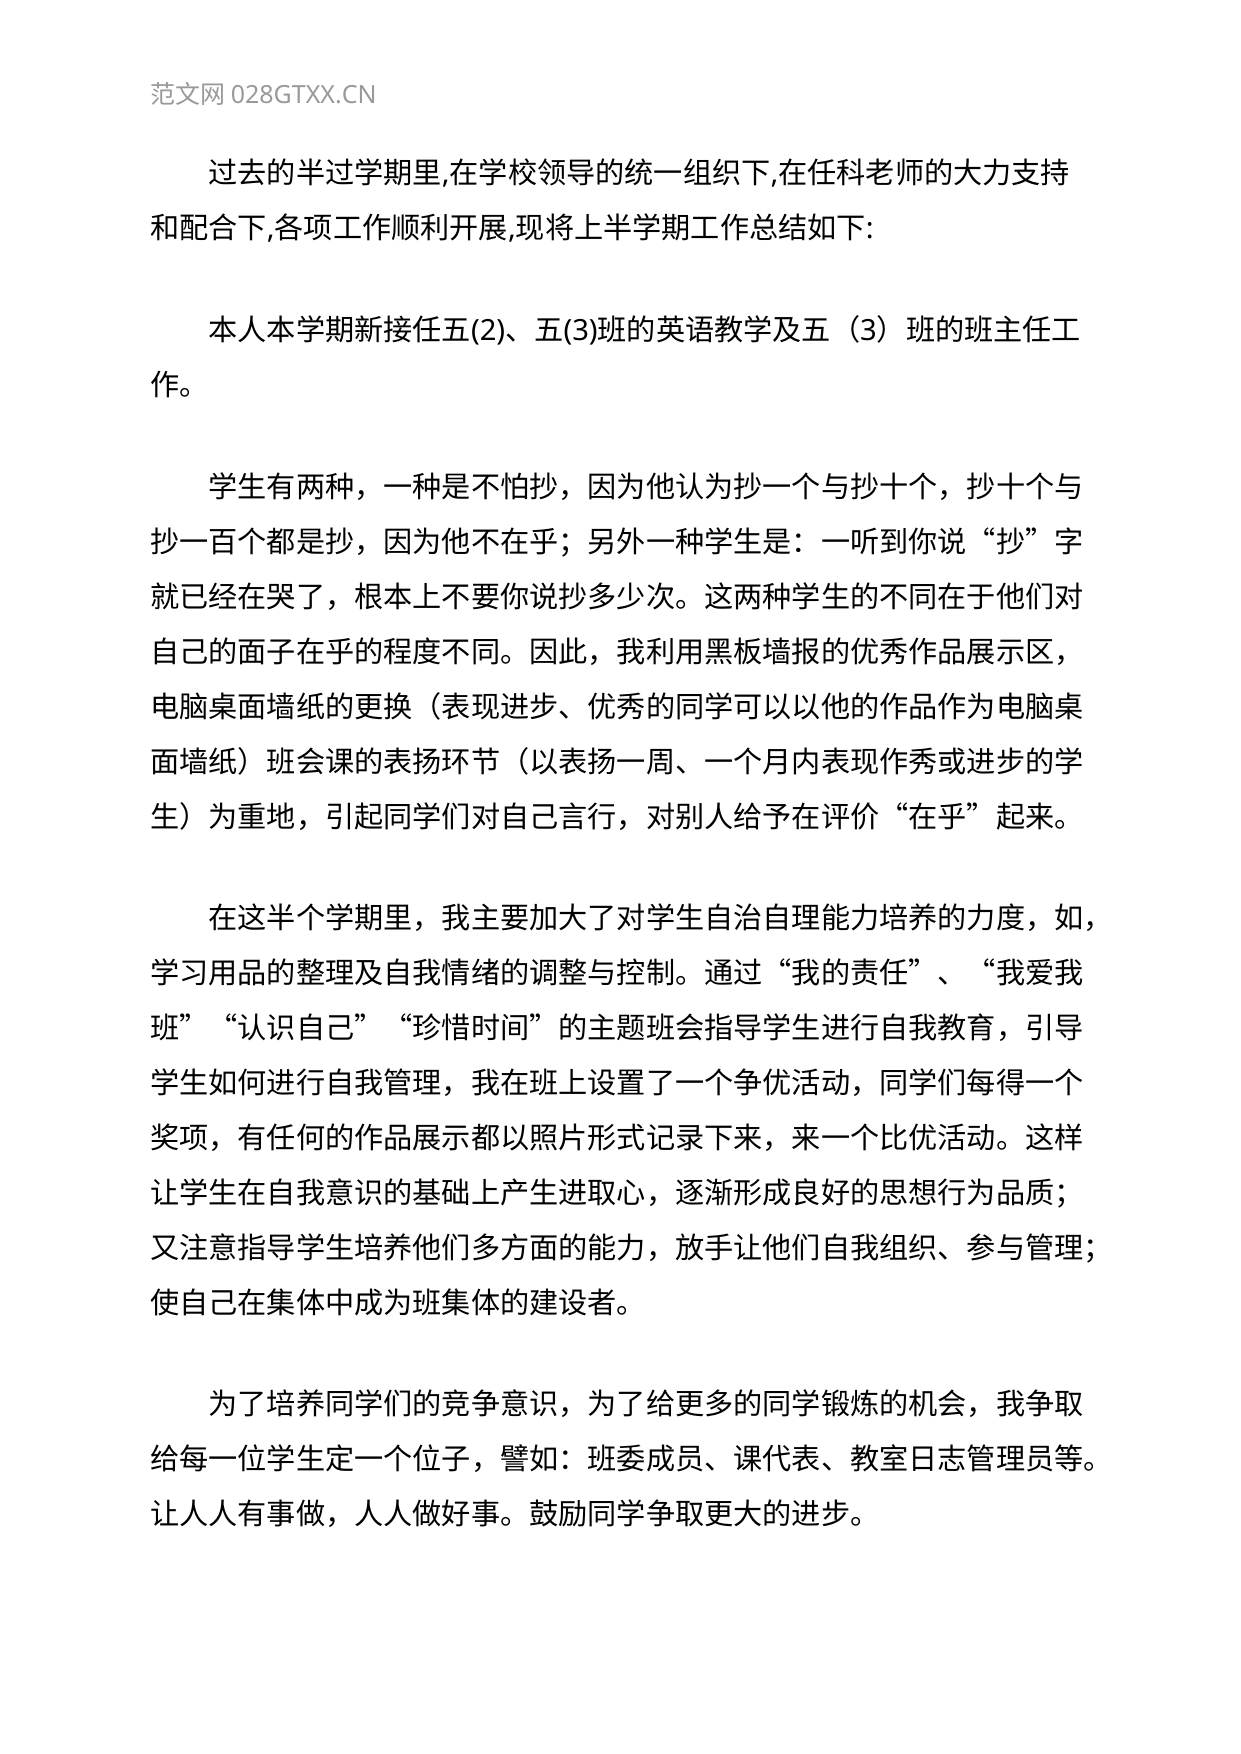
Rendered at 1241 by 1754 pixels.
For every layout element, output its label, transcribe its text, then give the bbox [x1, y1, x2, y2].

text 过去的半过学期里,在学校领导的统一组织下,在任科老师的大力支持和配合下,各项工作顺利开展,现将上半学期工作总结如下: [150, 150, 1090, 247]
text 学生有两种，一种是不怕抄，因为他认为抄一个与抄十个，抄十个与抄一百个都是抄，因为他不在乎；另外一种学生是：一听到你说“抄”字就已经在哭了，根本上不要你说抄多少次。这两种学生的不同在于他们对自己的面子在乎的程度不同。因此，我利用黑板墙报的优秀作品展示区，电脑桌面墙纸的更换（表现进步、优秀的同学可以以他的作品作为电脑桌面墙纸）班会课的表扬环节（以表扬一周、一个月内表现作秀或进步的学生）为重地，引起同学们对自己言行，对别人给予在评价“在乎”起来。 [150, 464, 1090, 835]
text 为了培养同学们的竞争意识，为了给更多的同学锻炼的机会，我争取给每一位学生定一个位子，譬如：班委成员、课代表、教室日志管理员等。让人人有事做，人人做好事。鼓励同学争取更大的进步。 [150, 1381, 1090, 1533]
text 本人本学期新接任五(2)、五(3)班的英语教学及五（3）班的班主任工作。 [150, 307, 1090, 404]
text 在这半个学期里，我主要加大了对学生自治自理能力培养的力度，如，学习用品的整理及自我情绪的调整与控制。通过“我的责任”、“我爱我班”“认识自己”“珍惜时间”的主题班会指导学生进行自我教育，引导学生如何进行自我管理，我在班上设置了一个争优活动，同学们每得一个奖项，有任何的作品展示都以照片形式记录下来，来一个比优活动。这样让学生在自我意识的基础上产生进取心，逐渐形成良好的思想行为品质；又注意指导学生培养他们多方面的能力，放手让他们自我组织、参与管理；使自己在集体中成为班集体的建设者。 [150, 895, 1090, 1321]
